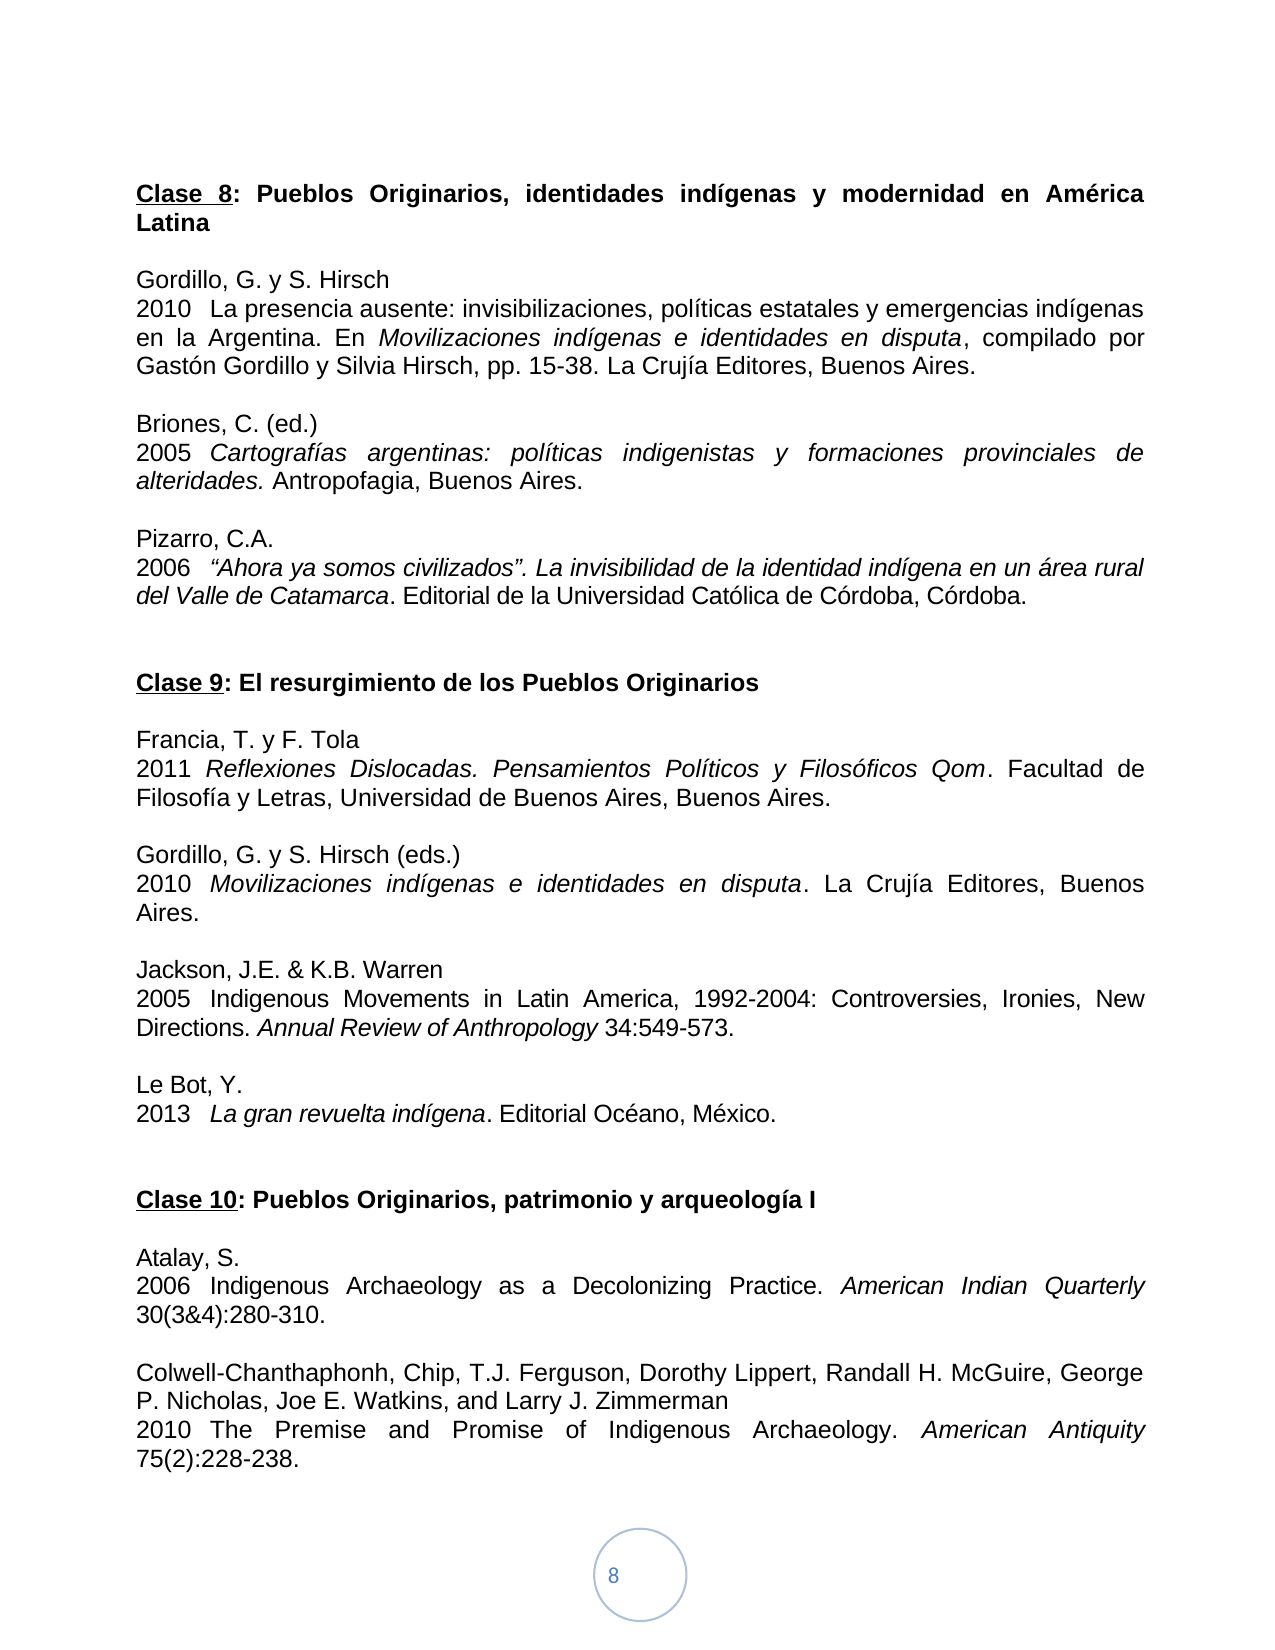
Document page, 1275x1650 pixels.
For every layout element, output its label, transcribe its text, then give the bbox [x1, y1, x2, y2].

text 2010 Movilizaciones indígenas e identidades en disputa. La Crujía Editores, Buenos Aires. [136, 869, 1145, 926]
text Gordillo, G. y S. Hirsch (eds.) [136, 840, 1145, 869]
text Gordillo, G. y S. Hirsch [136, 265, 1145, 294]
text 2006 Indigenous Archaeology as a Decolonizing Practice. American Indian Quarterly 30(3&4):280-310. [136, 1271, 1145, 1329]
text Clase 10: Pueblos Originarios, patrimonio y arqueología I [136, 1185, 1145, 1214]
text 2010 La presencia ausente: invisibilizaciones, políticas estatales y emergencias indígenas en la Argentina. En Movilizaciones indígenas e identidades en disputa, compilado por Gastón Gordillo y Silvia Hirsch, pp. 15-38. La Crujía Editores, Buenos Aires. [136, 294, 1145, 380]
text Jackson, J.E. & K.B. Warren [136, 955, 1145, 984]
text 2010 The Premise and Promise of Indigenous Archaeology. American Antiquity 75(2):228-238. [136, 1415, 1145, 1472]
text Colwell-Chanthaphonh, Chip, T.J. Ferguson, Dorothy Lippert, Randall H. McGuire, George P. Nicholas, Joe E. Watkins, and Larry J. Zimmerman [136, 1357, 1145, 1415]
text 2005 Indigenous Movements in Latin America, 1992-2004: Controversies, Ironies, New Directions. Annual Review of Anthropology 34:549-573. [136, 984, 1145, 1041]
text Pizarro, C.A. [136, 524, 1145, 552]
text Le Bot, Y. [136, 1070, 1145, 1099]
text 2013 La gran revuelta indígena. Editorial Océano, México. [136, 1099, 1145, 1127]
text 2005 Cartografías argentinas: políticas indigenistas y formaciones provinciales de alteridades. Antropofagia, Buenos Aires. [136, 437, 1145, 495]
text Atalay, S. [136, 1242, 1145, 1271]
text 2011 Reflexiones Dislocadas. Pensamientos Políticos y Filosóficos Qom. Facultad de Filosofía y Letras, Universidad de Buenos Aires, Buenos Aires. [136, 754, 1145, 811]
text Francia, T. y F. Tola [136, 725, 1145, 754]
text 2006 “Ahora ya somos civilizados”. La invisibilidad de la identidad indígena en un área rural del Valle de Catamarca. Editorial de la Universidad Católica de Córdoba, Córdoba. [136, 552, 1145, 610]
text Clase 9: El resurgimiento de los Pueblos Originarios [136, 667, 1145, 696]
text Briones, C. (ed.) [136, 409, 1145, 437]
text Clase 8: Pueblos Originarios, identidades indígenas y modernidad en América Latina [136, 179, 1145, 236]
